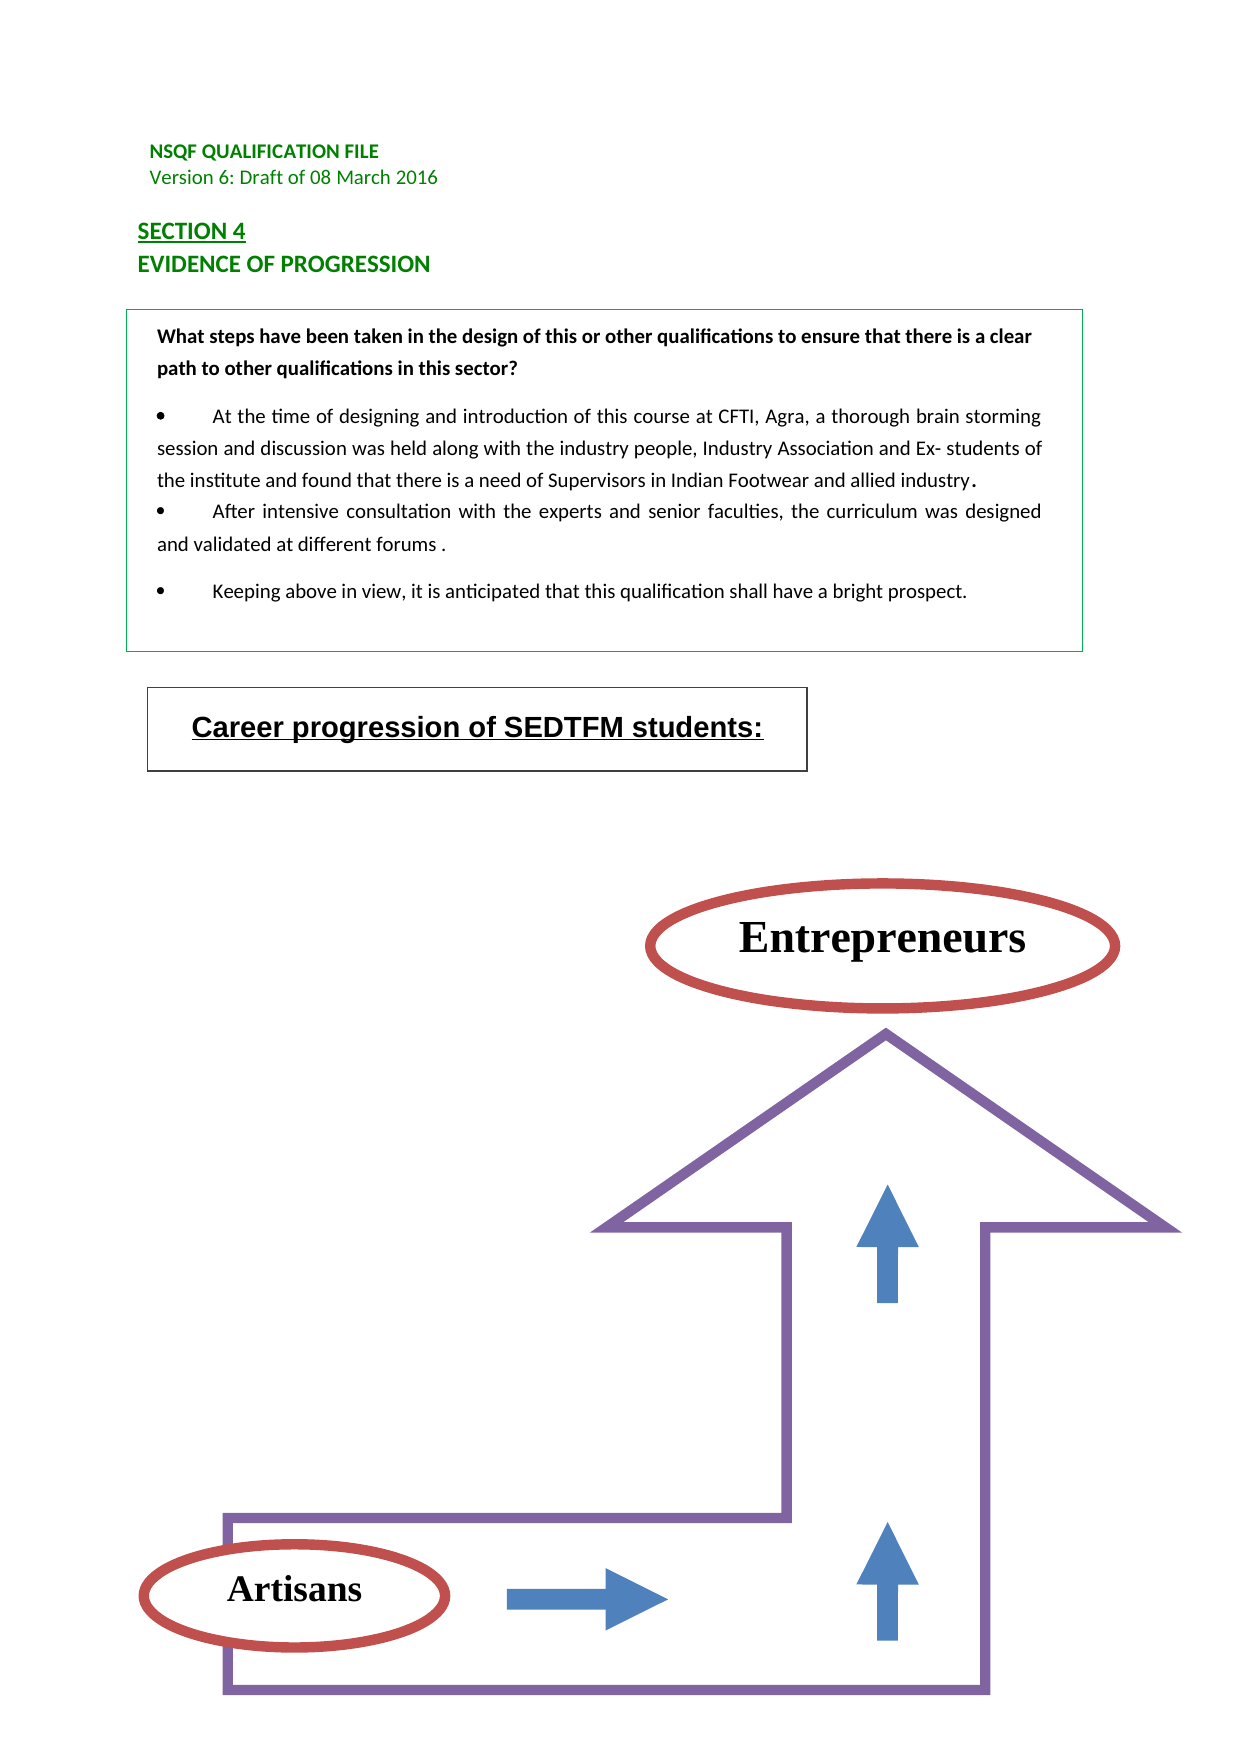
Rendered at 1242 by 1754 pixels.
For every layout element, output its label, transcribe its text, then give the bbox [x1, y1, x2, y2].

text Version 6: Draft of 08 March 2016 [149, 164, 1071, 189]
text NSQF QUALIFICATION FILE [149, 138, 1071, 163]
text SECTION 4 [137, 215, 1071, 246]
text EVIDENCE OF PROGRESSION [137, 248, 1071, 278]
table_header What steps have been taken in the design of this or other qualifications to ensure that there is a clear path to other qualifications in this sector? At the time of designing and introduction of this course at CFTI, Agra, a thorough brain storming session and discussion was held along with the industry people, Industry Association and Ex- students of the institute and found that there is a need of Supervisors in Indian Footwear and allied industry. After intensive consultation with the experts and senior faculties, the curriculum was designed and validated at different forums . Keeping above in view, it is anticipated that this qualification shall have a bright prospect. [127, 310, 1082, 651]
